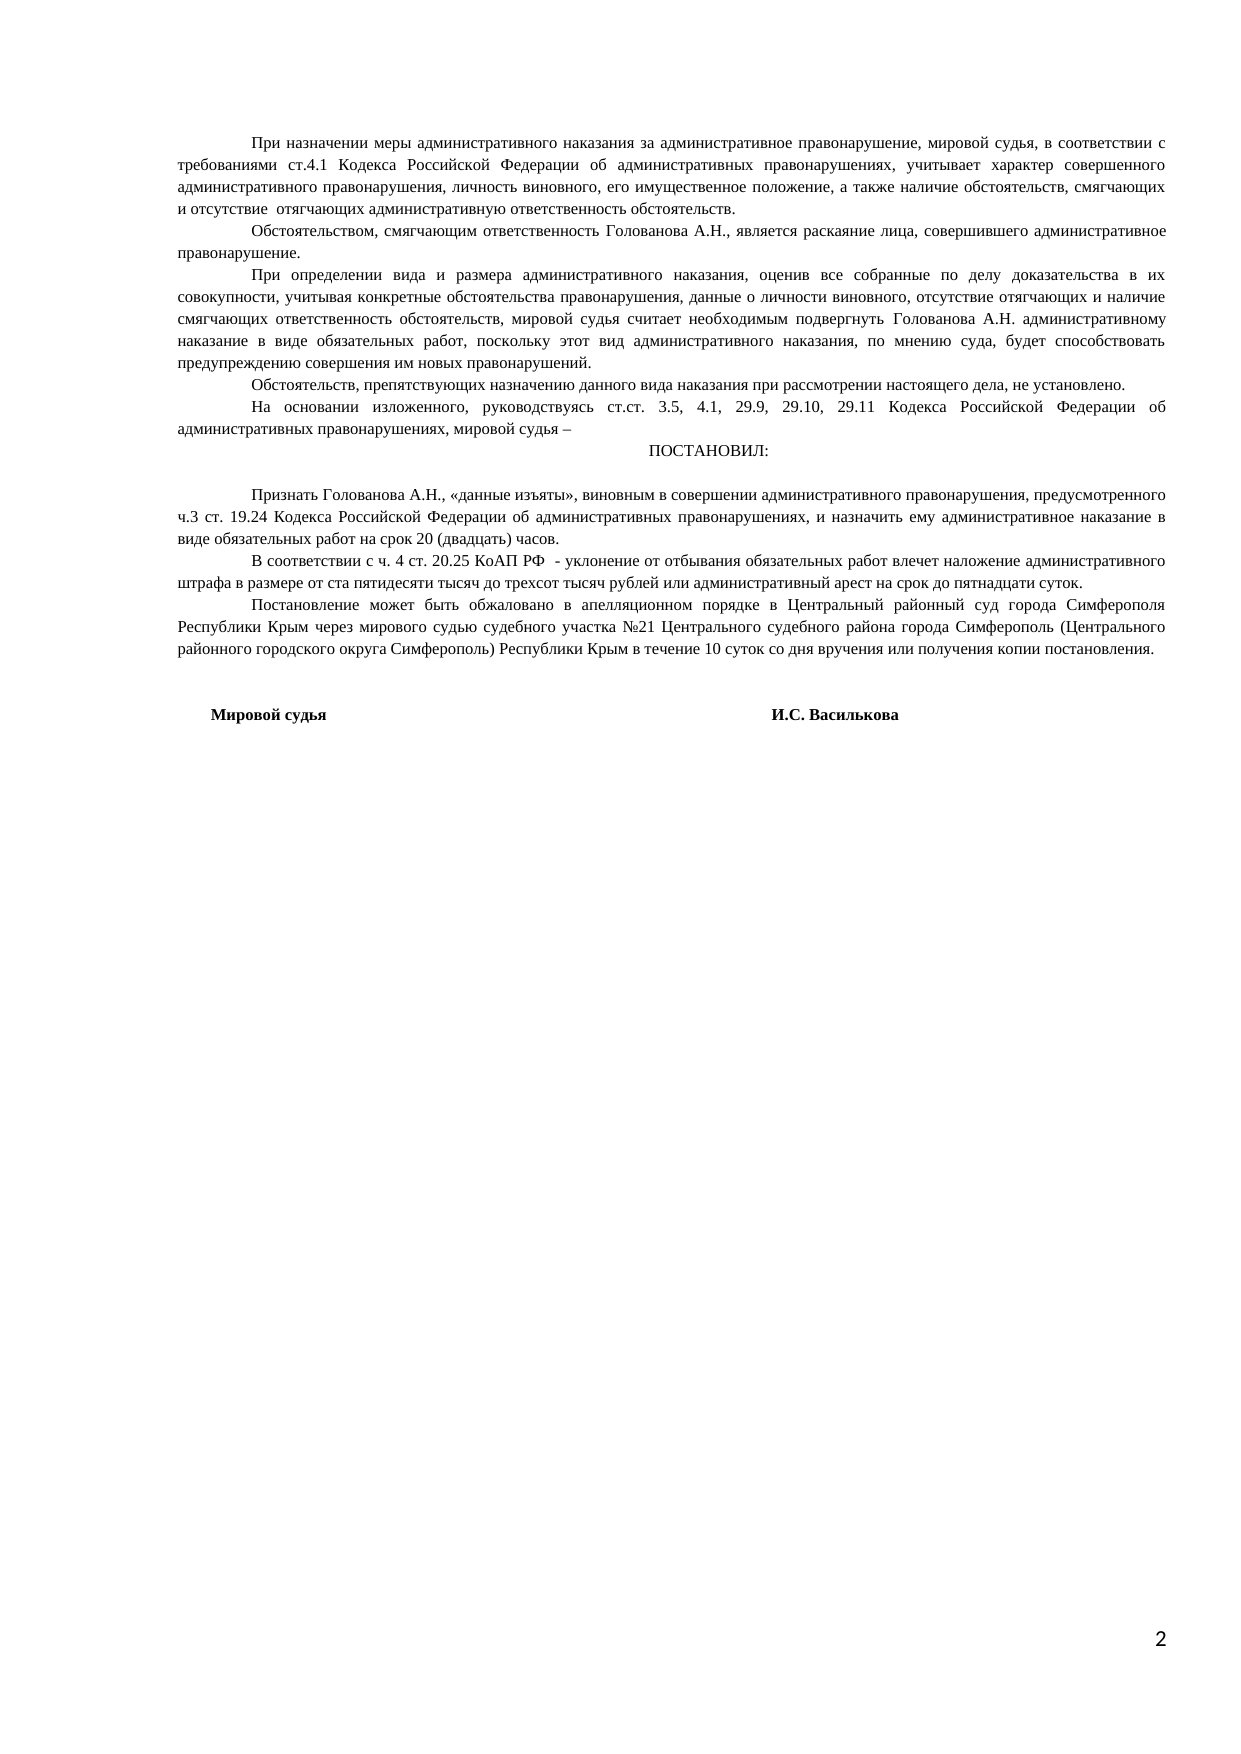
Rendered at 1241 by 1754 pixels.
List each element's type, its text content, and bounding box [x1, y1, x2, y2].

text На основании изложенного, руководствуясь ст.ст. 3.5, 4.1, 29.9, 29.10, 29.11 Кодекса Российской Федерации об административных правонарушениях, мировой судья – [177, 397, 1167, 438]
text В соответствии с ч. 4 ст. 20.25 КоАП РФ - уклонение от отбывания обязательных работ влечет наложение административного штрафа в размере от ста пятидесяти тысяч до трехсот тысяч рублей или административный арест на срок до пятнадцати суток. [177, 551, 1167, 592]
text Постановление может быть обжаловано в апелляционном порядке в Центральный районный суд города Симферополя Республики Крым через мирового судью судебного участка №21 Центрального судебного района города Симферополь (Центрального районного городского округа Симферополь) Республики Крым в течение 10 суток со дня вручения или получения копии постановления. [177, 594, 1167, 658]
text Обстоятельством, смягчающим ответственность Голованова А.Н., является раскаяние лица, совершившего административное правонарушение. [177, 221, 1167, 262]
text Мировой судья И.С. Василькова [177, 704, 1167, 723]
text ПОСТАНОВИЛ: [177, 441, 1167, 460]
text Обстоятельств, препятствующих назначению данного вида наказания при рассмотрении настоящего дела, не установлено. [177, 375, 1167, 394]
text При определении вида и размера административного наказания, оценив все собранные по делу доказательства в их совокупности, учитывая конкретные обстоятельства правонарушения, данные о личности виновного, отсутствие отягчающих и наличие смягчающих ответственность обстоятельств, мировой судья считает необходимым подвергнуть Голованова А.Н. административному наказание в виде обязательных работ, поскольку этот вид административного наказания, по мнению суда, будет способствовать предупреждению совершения им новых правонарушений. [177, 265, 1167, 372]
text Признать Голованова А.Н., «данные изъяты», виновным в совершении административного правонарушения, предусмотренного ч.3 ст. 19.24 Кодекса Российской Федерации об административных правонарушениях, и назначить ему административное наказание в виде обязательных работ на срок 20 (двадцать) часов. [177, 484, 1167, 548]
text При назначении меры административного наказания за административное правонарушение, мировой судья, в соответствии с требованиями ст.4.1 Кодекса Российской Федерации об административных правонарушениях, учитывает характер совершенного административного правонарушения, личность виновного, его имущественное положение, а также наличие обстоятельств, смягчающих и отсутствие отягчающих административную ответственность обстоятельств. [177, 133, 1167, 218]
